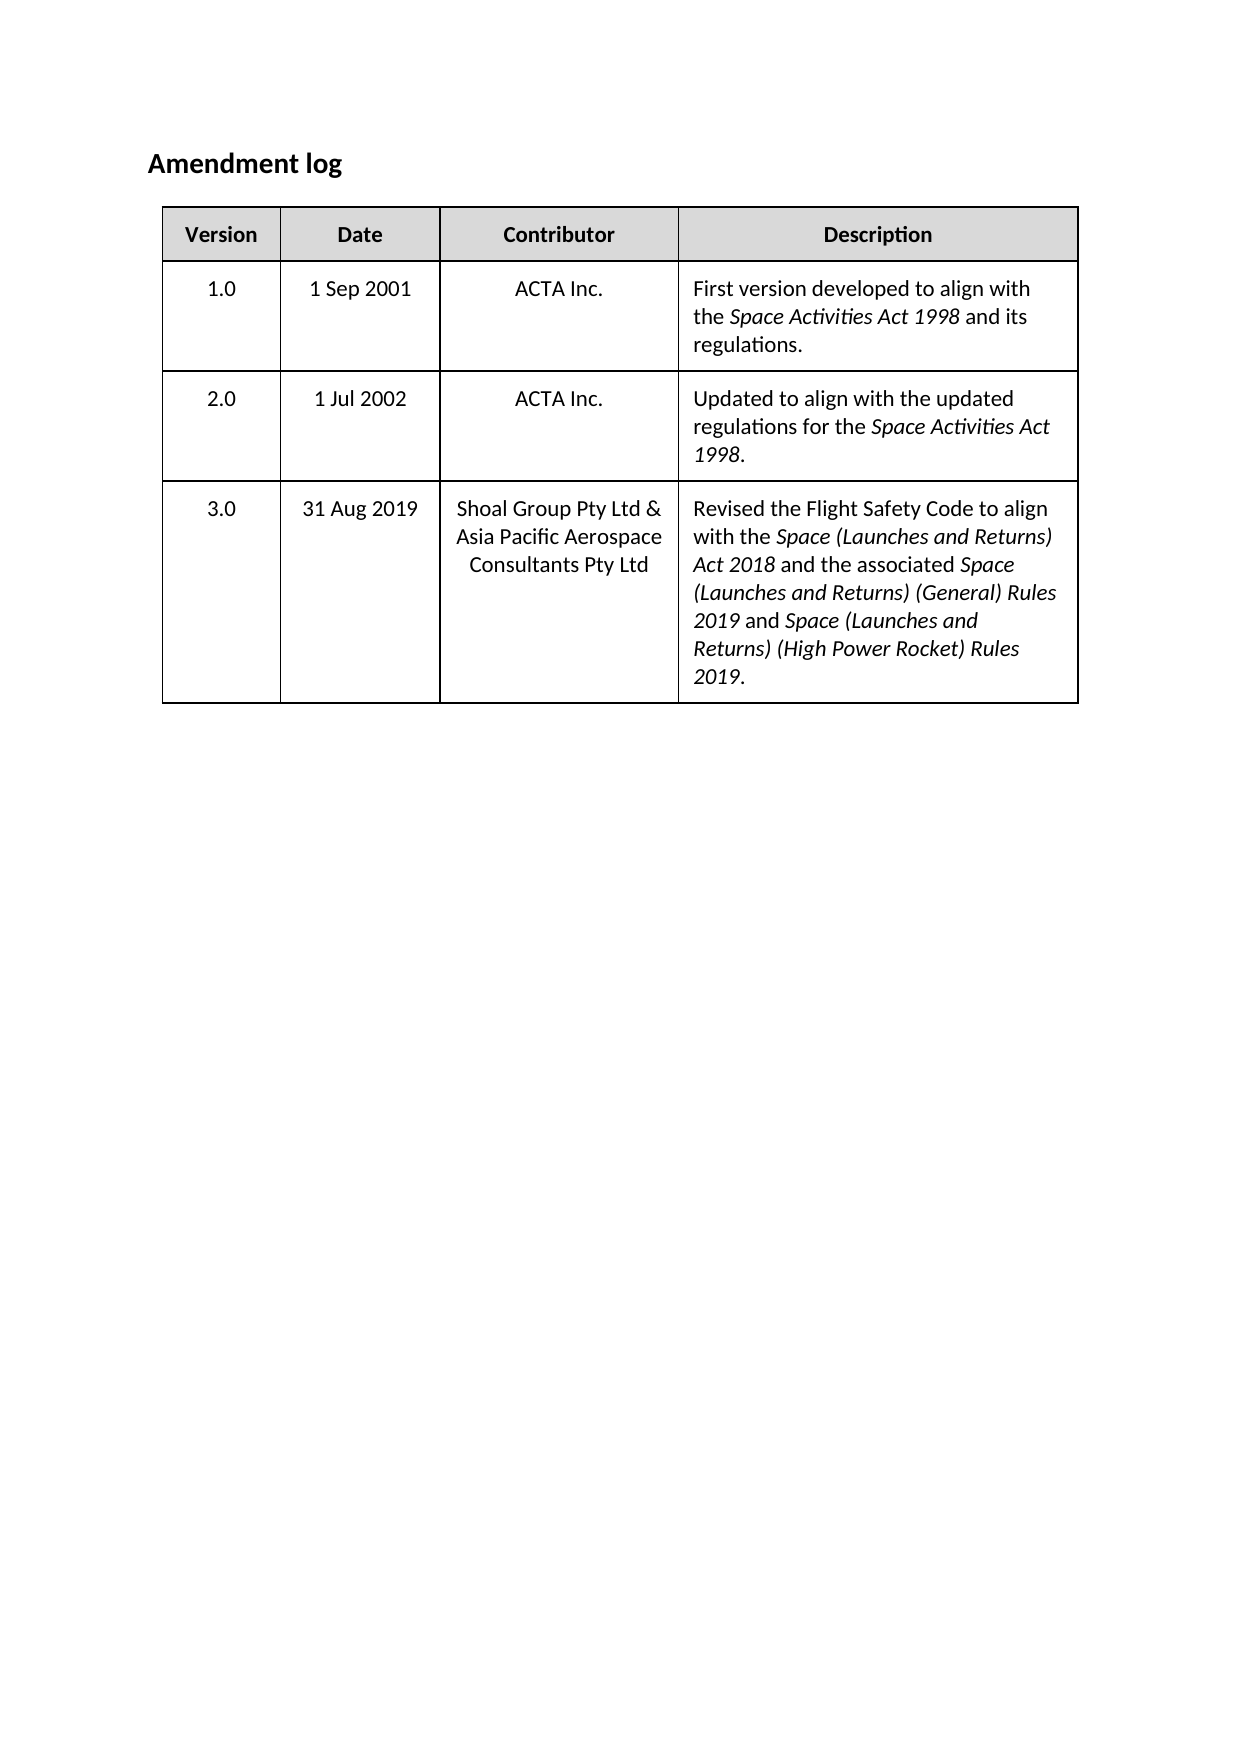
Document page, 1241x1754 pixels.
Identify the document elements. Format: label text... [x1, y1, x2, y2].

subtitle Amendment log [148, 145, 1092, 181]
table_header Contributor [441, 208, 678, 260]
table_cell ACTA Inc. [441, 262, 678, 370]
table_cell Shoal Group Pty Ltd & Asia Pacific Aerospace Consultants Pty Ltd [441, 482, 678, 702]
table_cell 1.0 [163, 262, 280, 370]
table_header Version [163, 208, 280, 260]
table_cell 2.0 [163, 372, 280, 480]
table_cell ACTA Inc. [441, 372, 678, 480]
table_header Date [281, 208, 439, 260]
table_cell 1 Sep 2001 [281, 262, 439, 370]
table_header Description [679, 208, 1077, 260]
table_cell 1 Jul 2002 [281, 372, 439, 480]
table_cell 31 Aug 2019 [281, 482, 439, 702]
table_cell Revised the Flight Safety Code to align with the Space (Launches and Returns) Act 2018 and the associated Space (Launches and Returns) (General) Rules 2019 and Space (Launches and Returns) (High Power Rocket) Rules 2019. [679, 482, 1077, 702]
table_cell Updated to align with the updated regulations for the Space Activities Act 1998. [679, 372, 1077, 480]
table_cell First version developed to align with the Space Activities Act 1998 and its regulations. [679, 262, 1077, 370]
table_cell 3.0 [163, 482, 280, 702]
